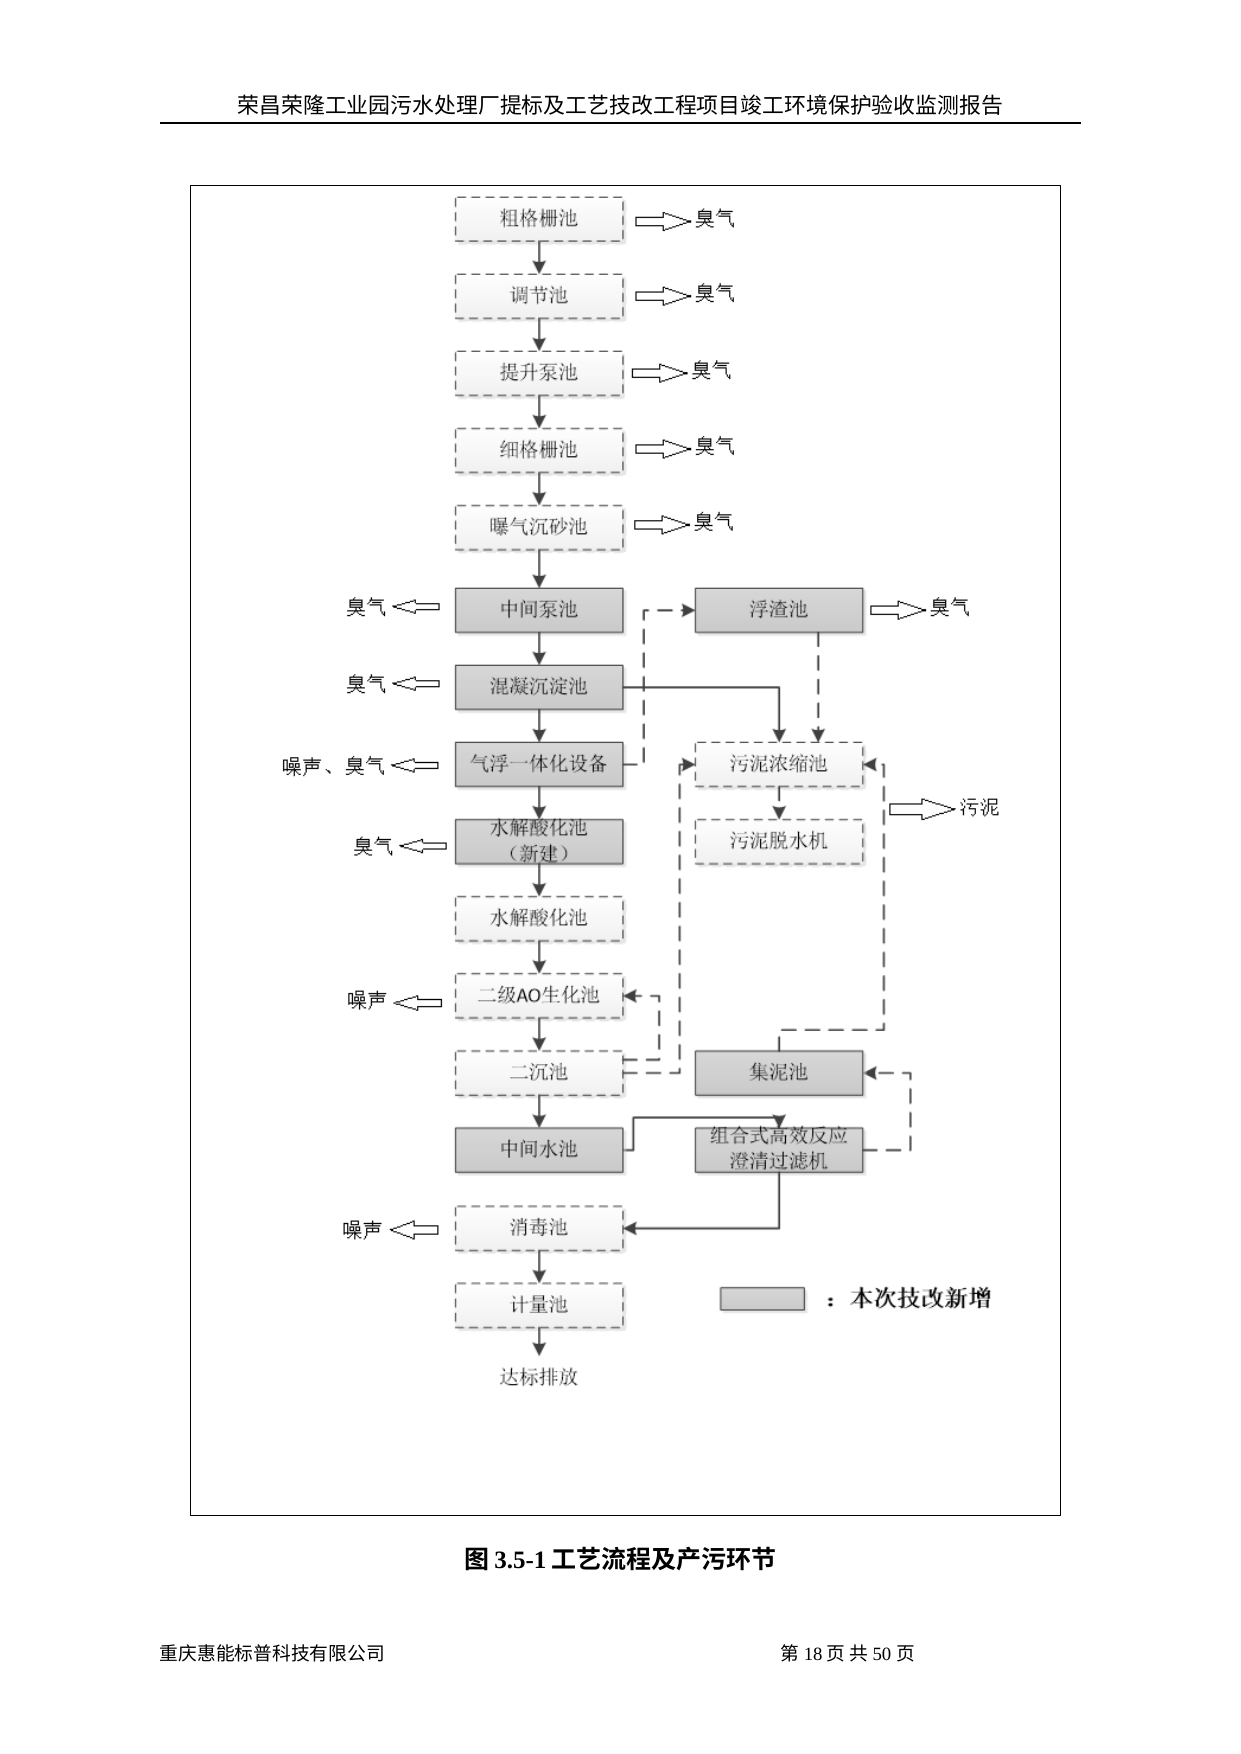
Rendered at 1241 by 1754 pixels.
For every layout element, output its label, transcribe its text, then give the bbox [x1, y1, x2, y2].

text 图3.5-1工艺流程及产污环节 [159, 1530, 1081, 1576]
picture [206, 193, 1045, 1396]
